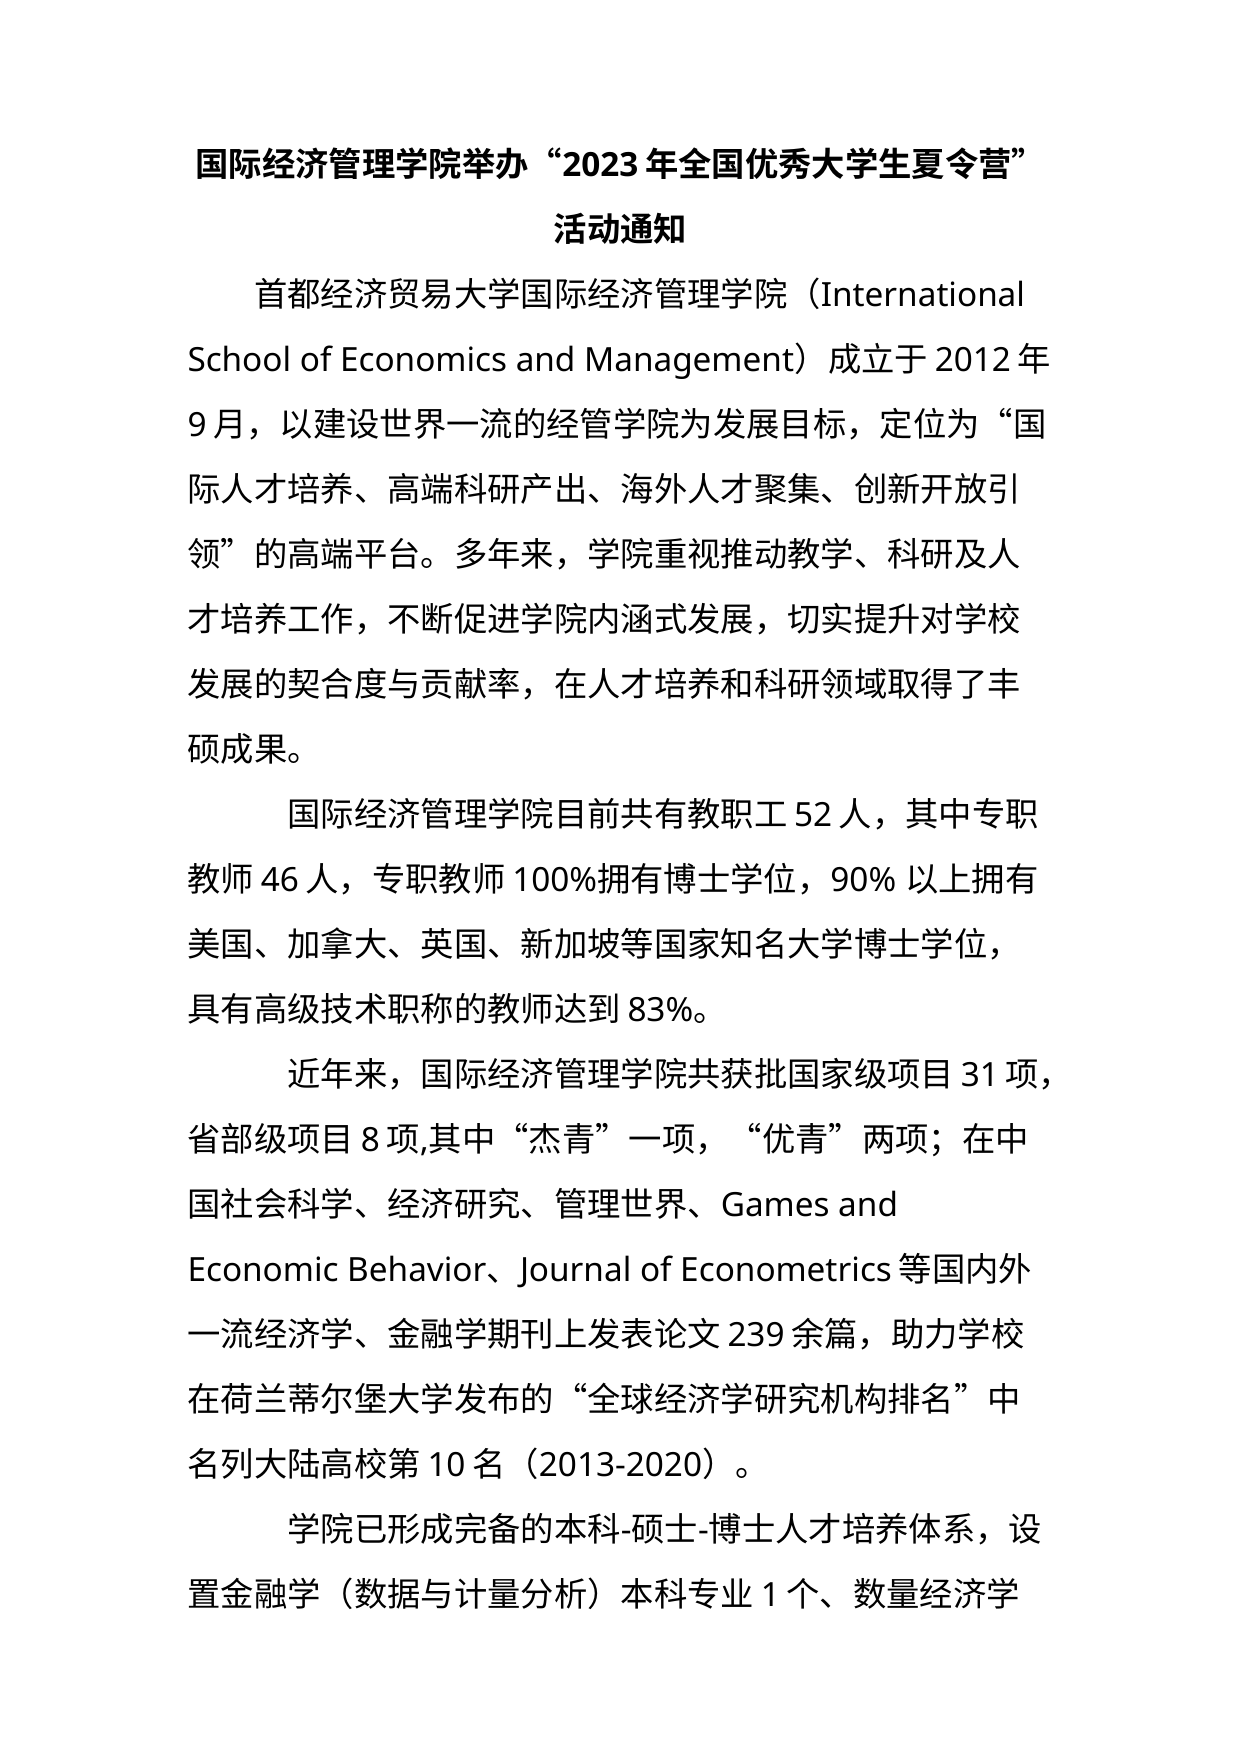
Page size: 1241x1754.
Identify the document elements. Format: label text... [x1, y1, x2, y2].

text 近年来，国际经济管理学院共获批国家级项目31项，省部级项目8项,其中“杰青”一项，“优青”两项；在中国社会科学、经济研究、管理世界、Games and Economic Behavior、Journal of Econometrics等国内外一流经济学、金融学期刊上发表论文239余篇，助力学校在荷兰蒂尔堡大学发布的“全球经济学研究机构排名”中名列大陆高校第10名（2013-2020）。 [187, 1039, 1053, 1494]
text 国际经济管理学院举办“2023年全国优秀大学生夏令营”活动通知 [187, 129, 1053, 259]
text 国际经济管理学院目前共有教职工52人，其中专职教师46人，专职教师100%拥有博士学位，90% 以上拥有美国、加拿大、英国、新加坡等国家知名大学博士学位，具有高级技术职称的教师达到83%。 [187, 779, 1053, 1039]
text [187, 1494, 1053, 1624]
text 首都经济贸易大学国际经济管理学院（International School of Economics and Management）成立于2012年9月，以建设世界一流的经管学院为发展目标，定位为“国际人才培养、高端科研产出、海外人才聚集、创新开放引领”的高端平台。多年来，学院重视推动教学、科研及人才培养工作，不断促进学院内涵式发展，切实提升对学校发展的契合度与贡献率，在人才培养和科研领域取得了丰硕成果。 [187, 259, 1053, 779]
